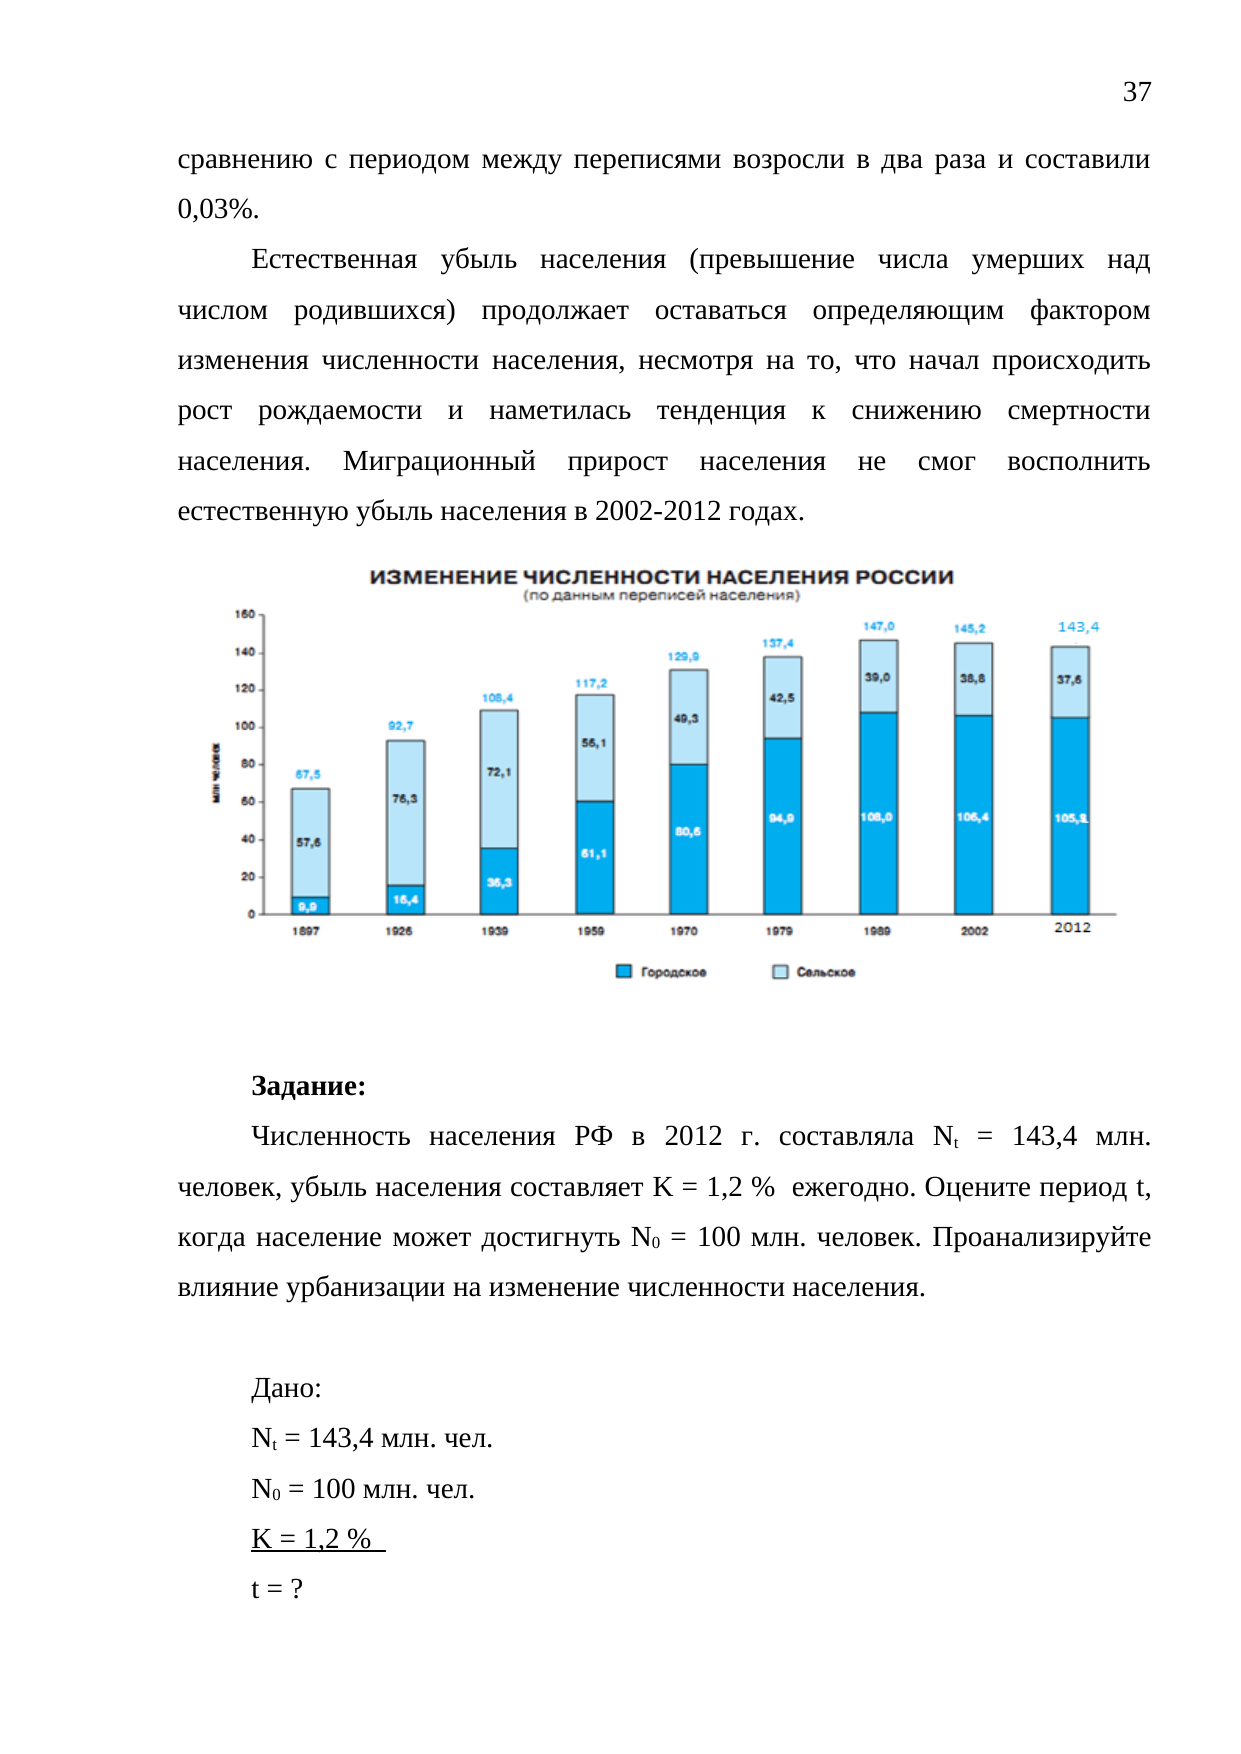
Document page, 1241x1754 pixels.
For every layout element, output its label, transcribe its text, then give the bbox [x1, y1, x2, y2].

text Численность населения РФ в 2012 г. составляла Nt = 143,4 млн. человек, убыль населения составляет K = 1,2 % ежегодно. Оцените период t, когда население может достигнуть N0 = 100 млн. человек. Проанализируйте влияние урбанизации на изменение численности населения. [177, 1118, 1152, 1303]
picture [187, 543, 1142, 1002]
text Естественная убыль населения (превышение числа умерших над числом родившихся) продолжает оставаться определяющим фактором изменения численности населения, несмотря на то, что начал происходить рост рождаемости и наметилась тенденция к снижению смертности населения. Миграционный прирост населения не смог восполнить естественную убыль населения в 2002-2012 годах. [177, 241, 1152, 527]
text K = 1,2 % [177, 1521, 1152, 1554]
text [177, 141, 1152, 225]
text Nt = 143,4 млн. чел. [177, 1420, 1152, 1454]
text Дано: [177, 1370, 1152, 1404]
text N0 = 100 млн. чел. [177, 1471, 1152, 1504]
text t = ? [177, 1571, 1152, 1605]
text Задание: [177, 1068, 1152, 1102]
